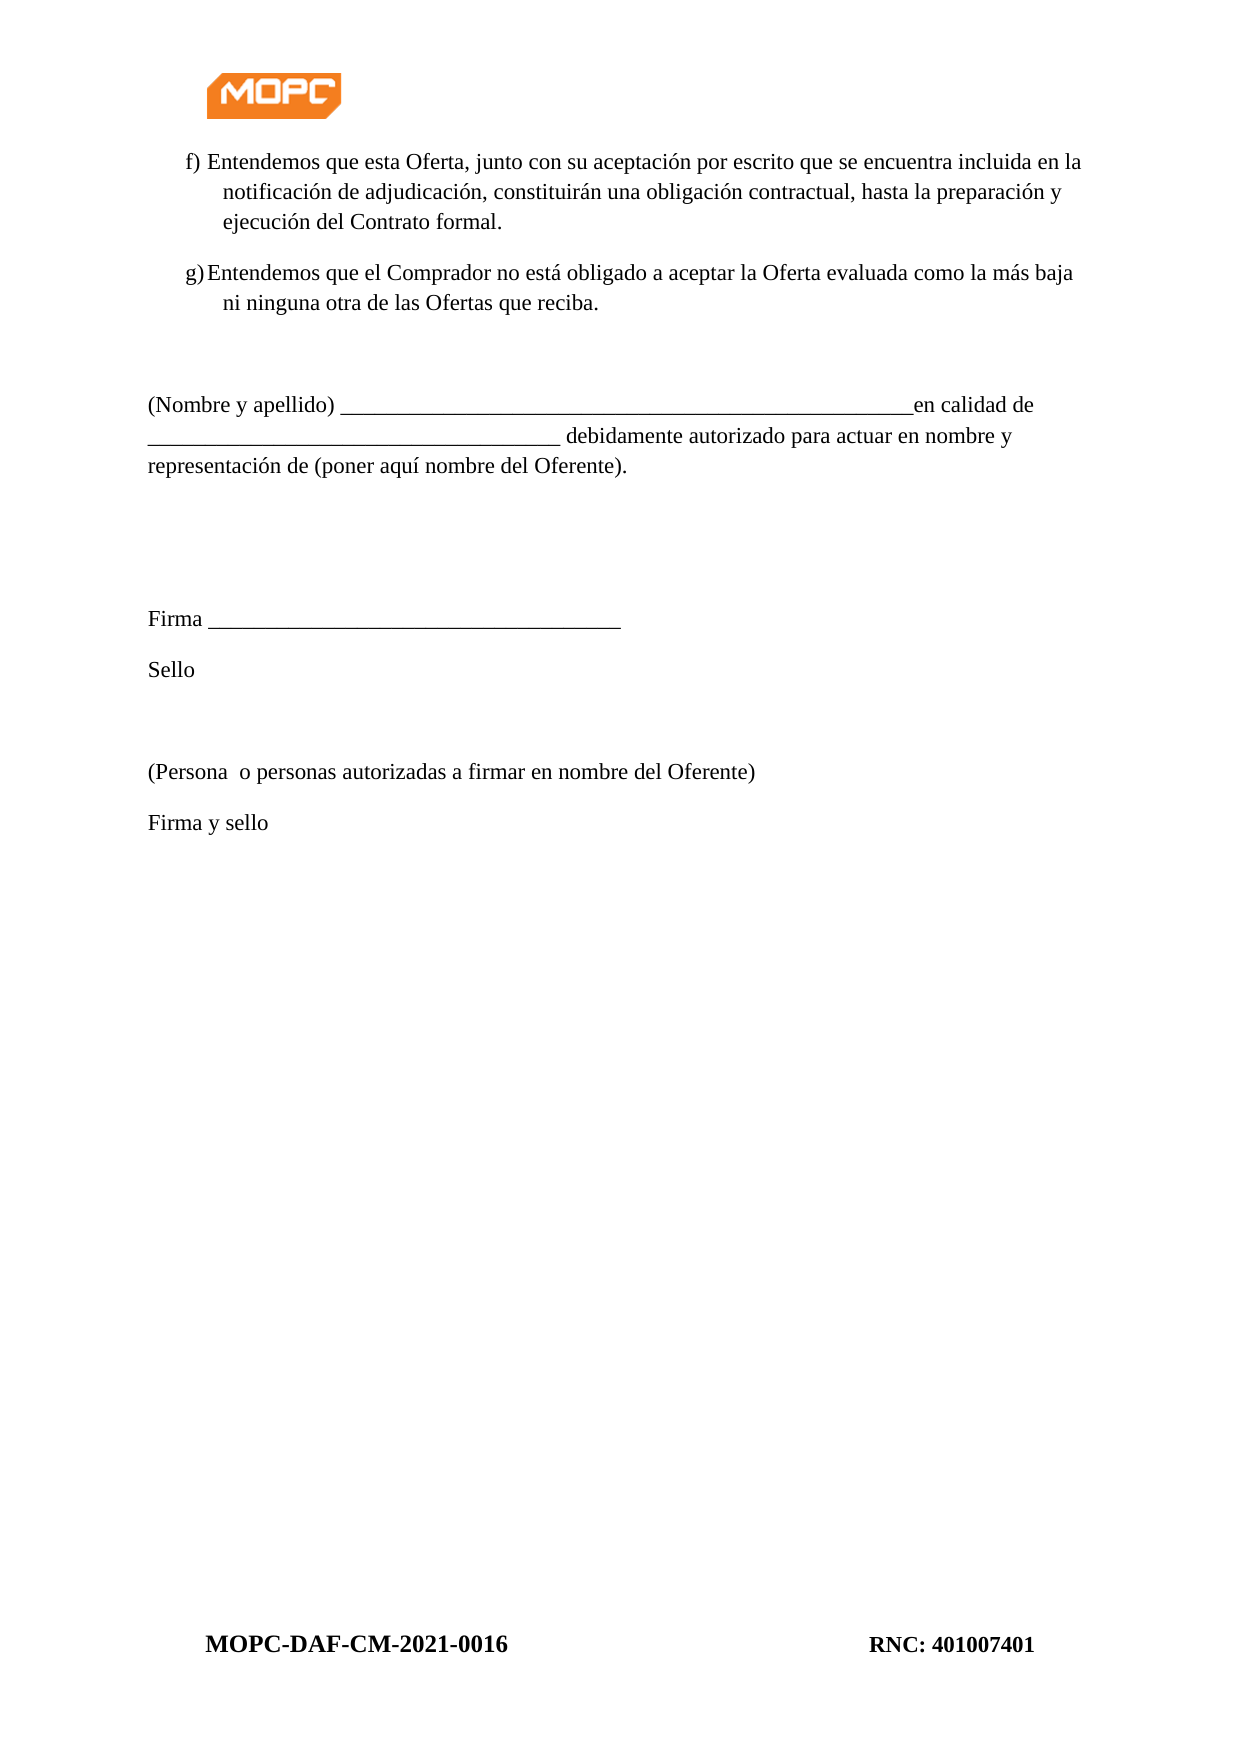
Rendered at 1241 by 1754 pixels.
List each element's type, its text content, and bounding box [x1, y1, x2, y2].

picture [206, 73, 342, 119]
text Firma ____________________________________ [148, 605, 1092, 631]
text Firma y sello [148, 809, 1092, 836]
text (Nombre y apellido) __________________________________________________en calidad de ____________________________________ debidamente autorizado para actuar en nombre y representación de (poner aquí nombre del Oferente). [148, 391, 1092, 478]
list Entendemos que esta Oferta, junto con su aceptación por escrito que se encuentra incluida en la notificación de adjudicación, constituirán una obligación contractual, hasta la preparación y ejecución del Contrato formal. [185, 148, 1092, 234]
text (Persona o personas autorizadas a firmar en nombre del Oferente) [148, 758, 1092, 784]
list Entendemos que el Comprador no está obligado a aceptar la Oferta evaluada como la más baja ni ninguna otra de las Ofertas que reciba. [185, 259, 1092, 316]
text Sello [148, 656, 1092, 682]
